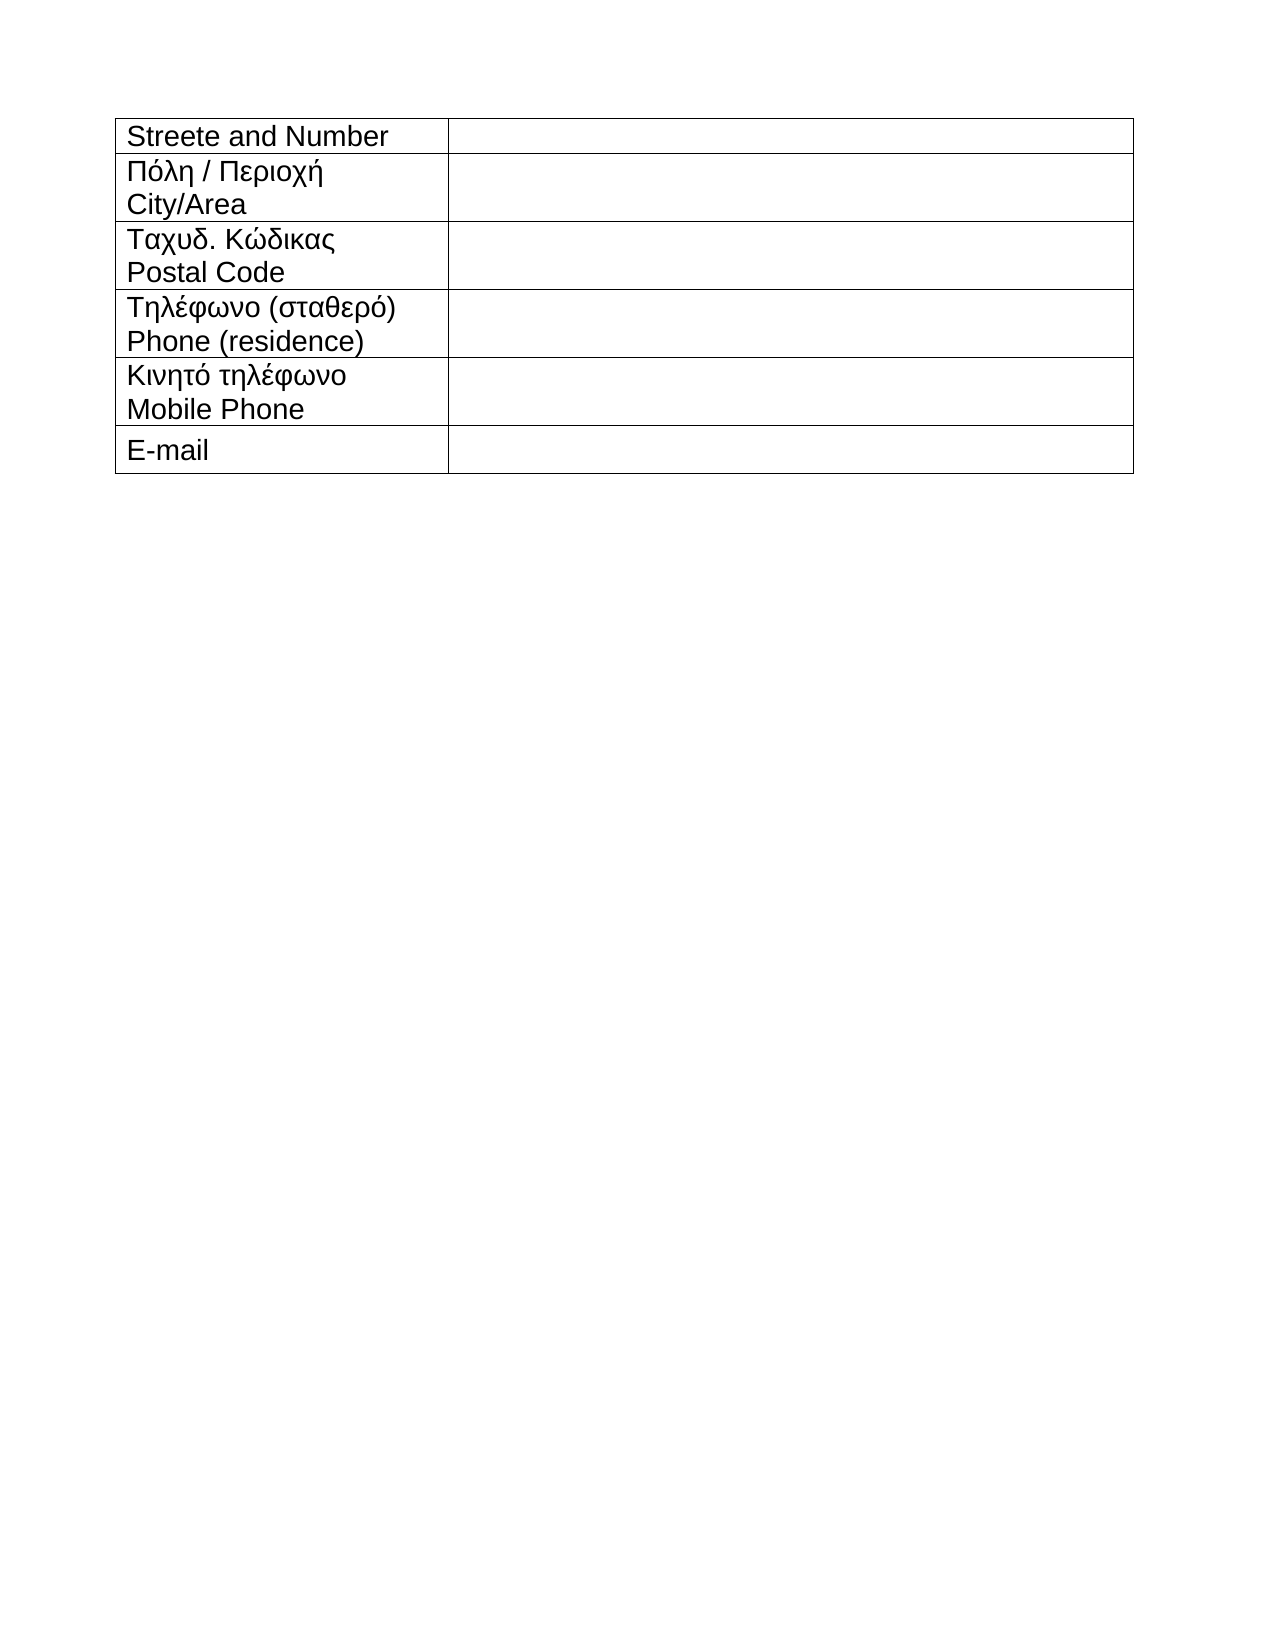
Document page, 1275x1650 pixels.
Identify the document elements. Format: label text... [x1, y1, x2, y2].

table_cell [449, 358, 1133, 425]
table_cell E-mail [116, 426, 448, 472]
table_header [116, 119, 448, 153]
table_cell Πόλη / Περιοχή City/Area [116, 154, 448, 221]
table_cell [449, 154, 1133, 221]
table_cell [449, 426, 1133, 472]
table_header [449, 119, 1133, 153]
table_cell Κινητό τηλέφωνο Mobile Phone [116, 358, 448, 425]
table_cell [449, 222, 1133, 289]
table_cell Ταχυδ. Κώδικας Postal Code [116, 222, 448, 289]
table_cell Τηλέφωνο (σταθερό) Phone (residence) [116, 290, 448, 357]
table_cell [449, 290, 1133, 357]
